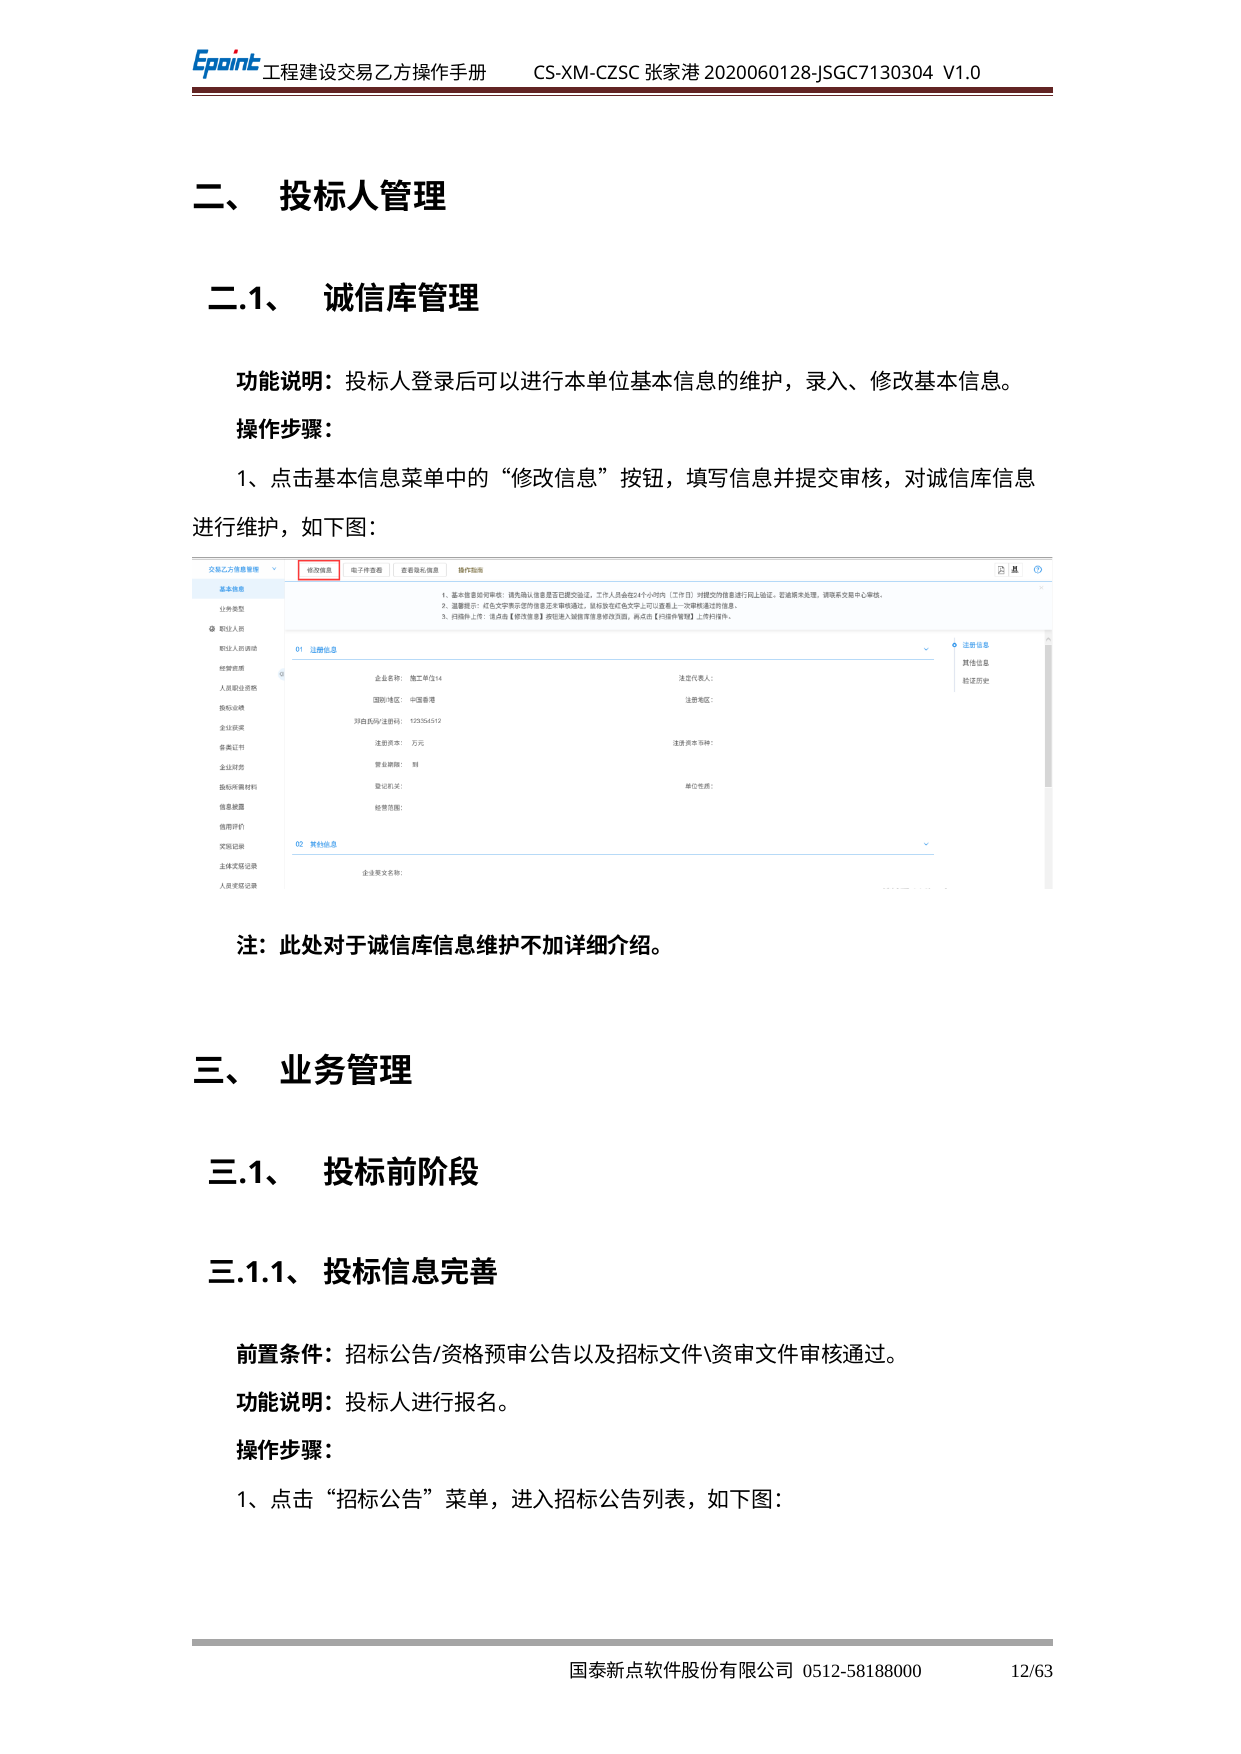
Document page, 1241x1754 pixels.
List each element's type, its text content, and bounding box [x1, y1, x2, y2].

subtitle 投标信息完善 [207, 1238, 1053, 1303]
text 操作步骤： [192, 1433, 1053, 1465]
subtitle 投标人管理 [192, 162, 1053, 227]
subtitle 诚信库管理 [207, 263, 1053, 328]
text 1、点击基本信息菜单中的“修改信息”按钮，填写信息并提交审核，对诚信库信息进行维护，如下图： [192, 460, 1053, 542]
text 功能说明：投标人进行报名。 [192, 1384, 1053, 1417]
picture [192, 557, 1053, 889]
text 注：此处对于诚信库信息维护不加详细介绍。 [192, 928, 1053, 960]
picture [192, 47, 262, 80]
text 前置条件：招标公告/资格预审公告以及招标文件\资审文件审核通过。 [192, 1336, 1053, 1369]
list 1、点击“招标公告”菜单，进入招标公告列表，如下图： [236, 1481, 1053, 1514]
text 功能说明：投标人登录后可以进行本单位基本信息的维护，录入、修改基本信息。 [192, 364, 1053, 396]
text 操作步骤： [192, 412, 1053, 444]
subtitle 业务管理 [192, 1036, 1053, 1101]
subtitle 投标前阶段 [207, 1137, 1053, 1202]
